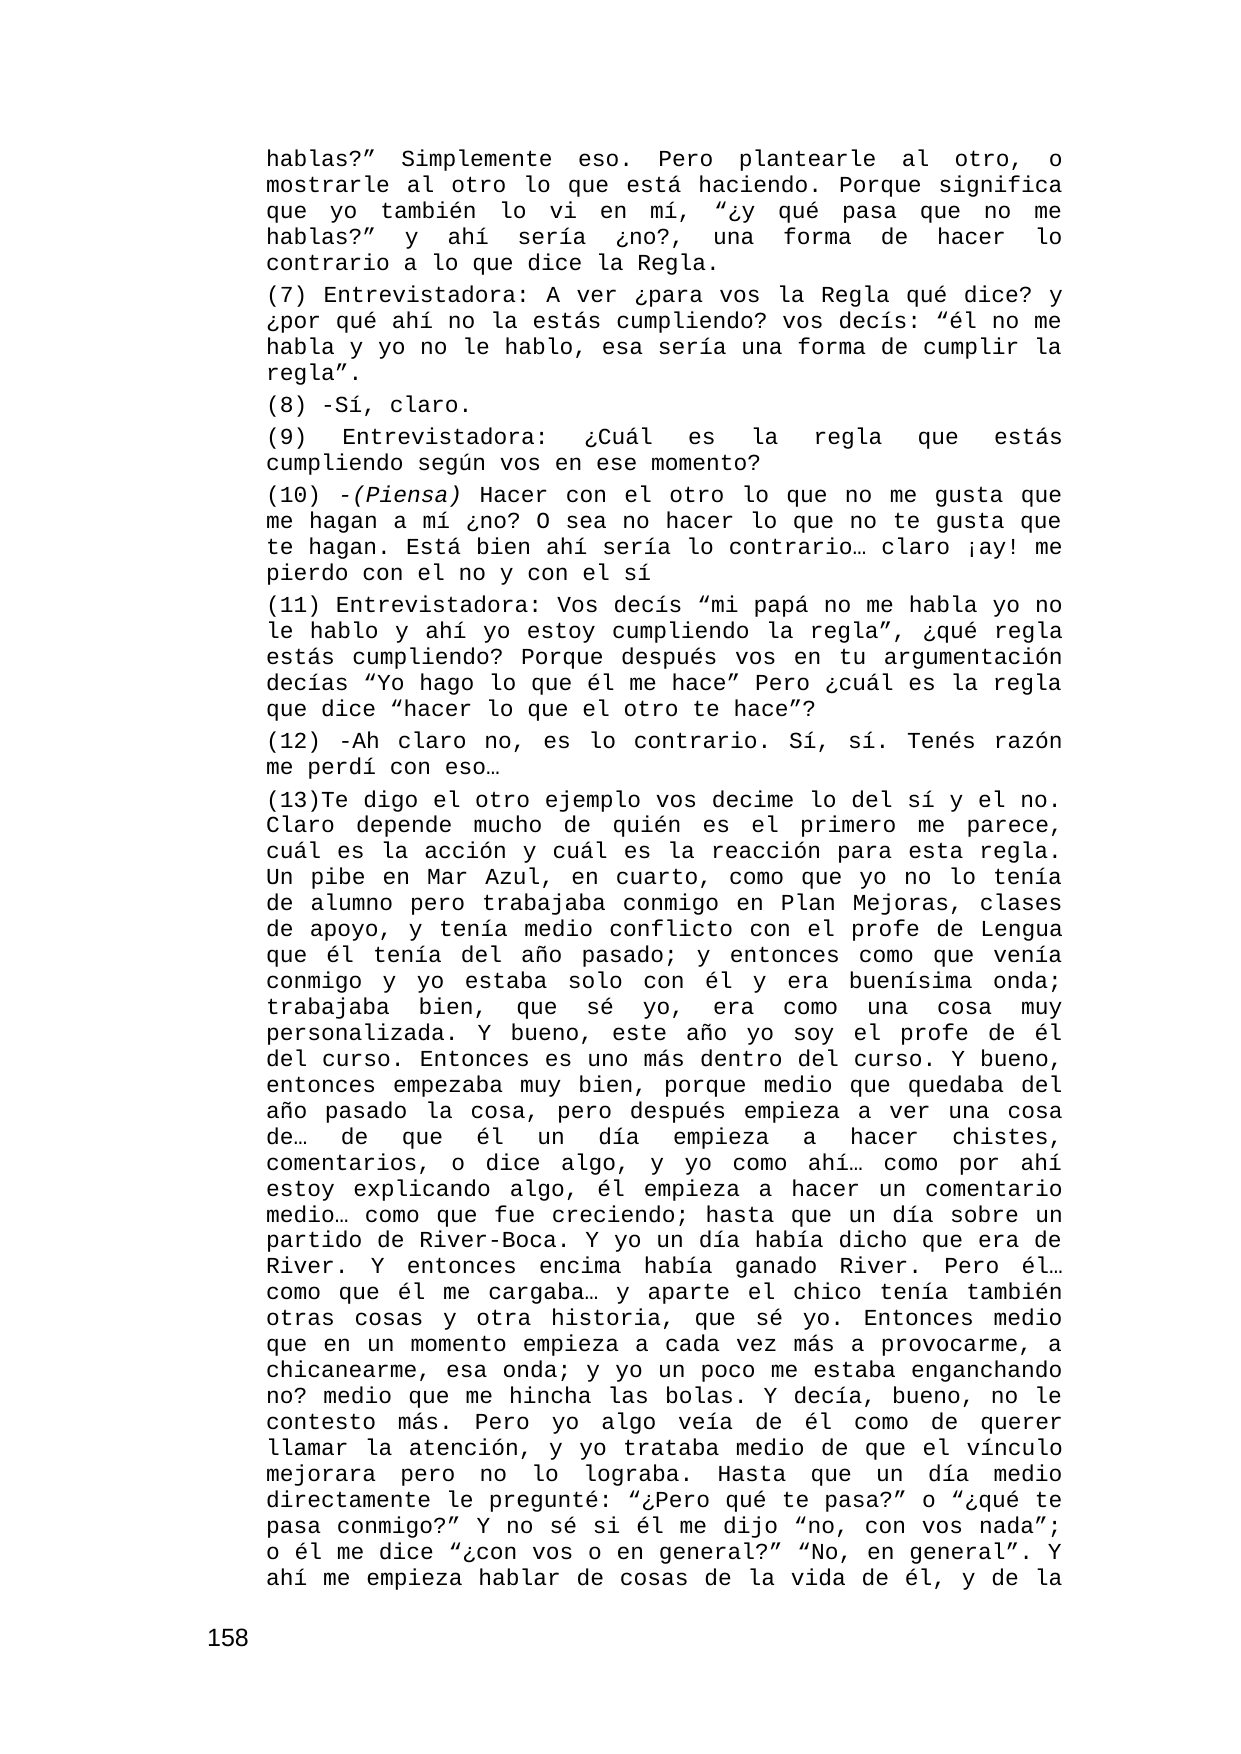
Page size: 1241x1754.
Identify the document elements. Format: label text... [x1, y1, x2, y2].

text (12) -Ah claro no, es lo contrario. Sí, sí. Tenés razón me perdí con eso… [266, 730, 1063, 782]
text (7) Entrevistadora: A ver ¿para vos la Regla qué dice? y ¿por qué ahí no la estás cumpliendo? vos decís: “él no me habla y yo no le hablo, esa sería una forma de cumplir la regla”. [266, 283, 1063, 387]
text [266, 148, 1063, 277]
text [266, 788, 1063, 1592]
text (8) -Sí, claro. [266, 393, 1063, 419]
text (9) Entrevistadora: ¿Cuál es la regla que estás cumpliendo según vos en ese momento? [266, 426, 1063, 478]
text (10) -(Piensa) Hacer con el otro lo que no me gusta que me hagan a mí ¿no? O sea no hacer lo que no te gusta que te hagan. Está bien ahí sería lo contrario… claro ¡ay! me pierdo con el no y con el sí [266, 484, 1063, 588]
text (11) Entrevistadora: Vos decís “mi papá no me habla yo no le hablo y ahí yo estoy cumpliendo la regla”, ¿qué regla estás cumpliendo? Porque después vos en tu argumentación decías “Yo hago lo que él me hace” Pero ¿cuál es la regla que dice “hacer lo que el otro te hace”? [266, 594, 1063, 723]
